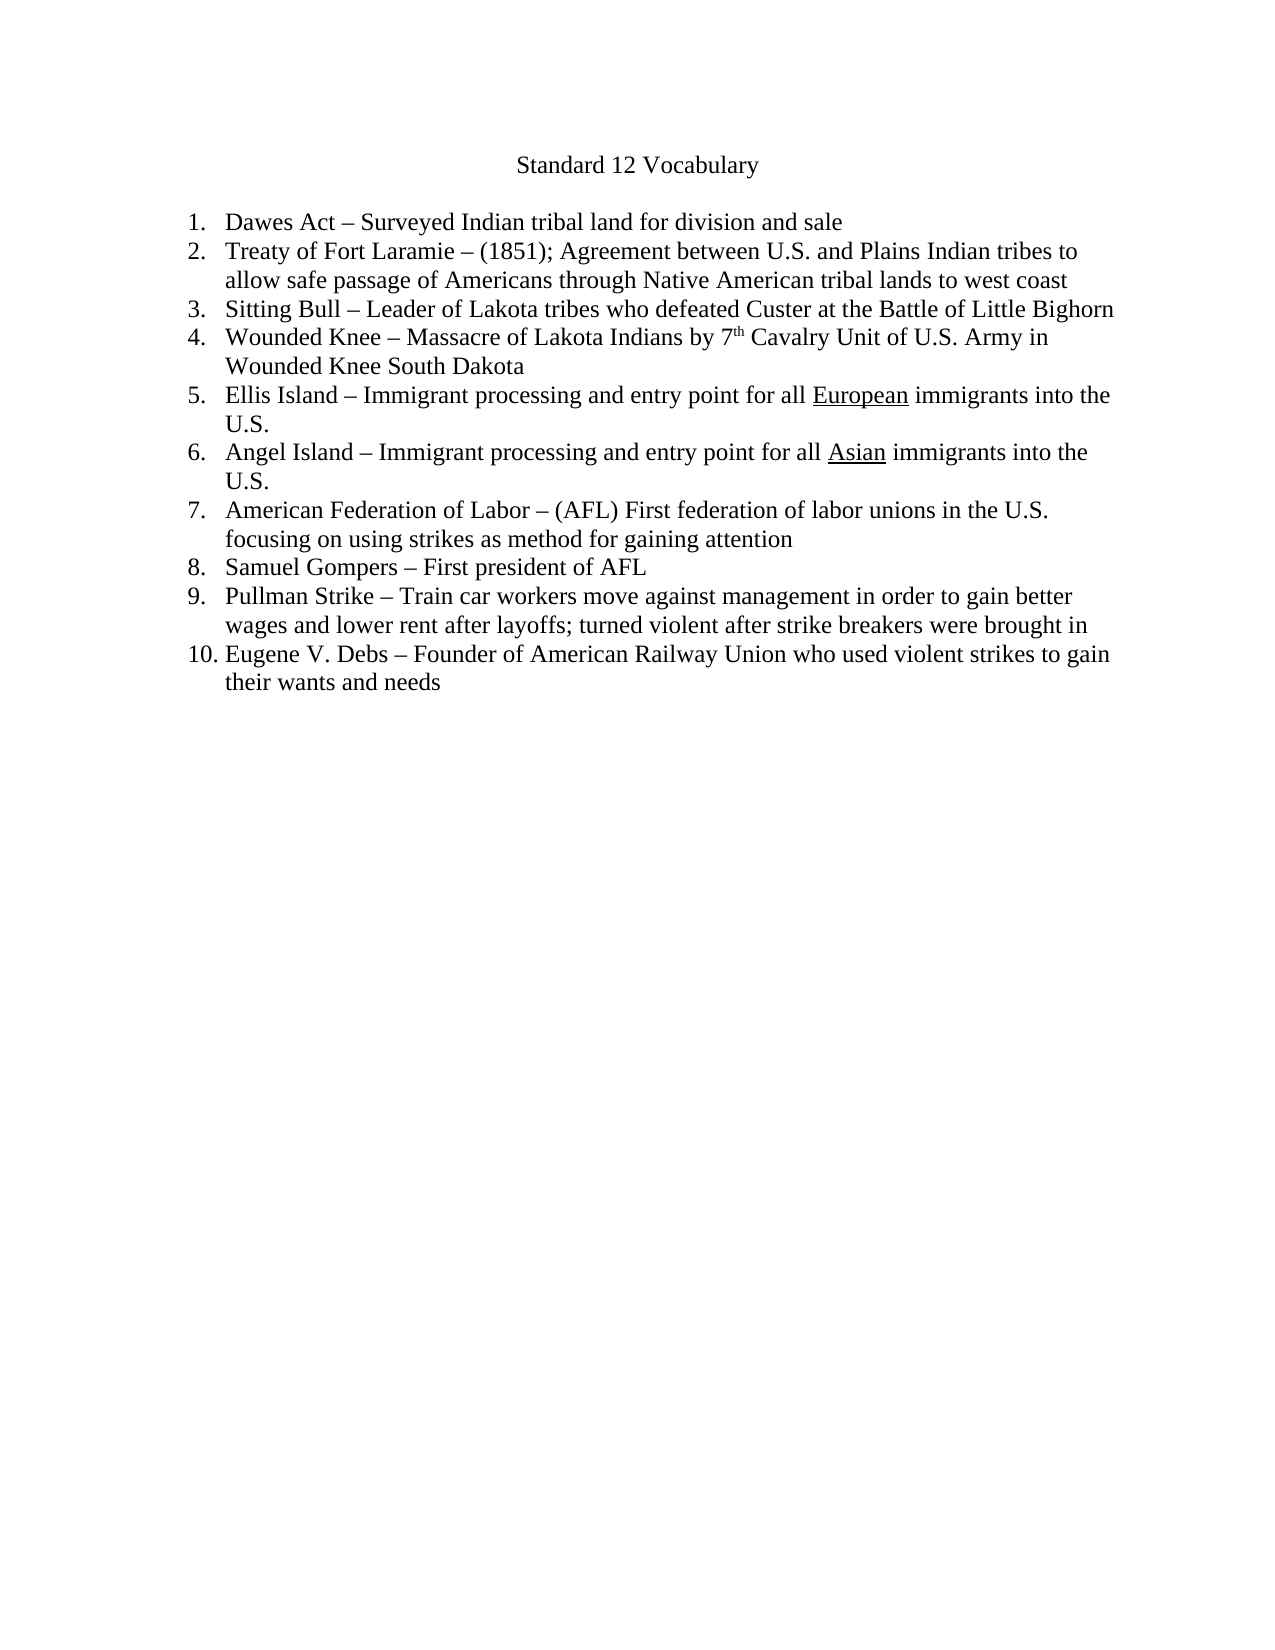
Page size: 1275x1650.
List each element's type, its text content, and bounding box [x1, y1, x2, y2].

list Dawes Act – Surveyed Indian tribal land for division and sale [187, 207, 1125, 236]
list Treaty of Fort Laramie – (1851); Agreement between U.S. and Plains Indian tribes to allow safe passage of Americans through Native American tribal lands to west coast [187, 236, 1125, 294]
list Samuel Gompers – First president of AFL [187, 552, 1125, 581]
list Ellis Island – Immigrant processing and entry point for all European immigrants into the U.S. [187, 380, 1125, 437]
list Eugene V. Debs – Founder of American Railway Union who used violent strikes to gain their wants and needs [187, 639, 1125, 696]
list Wounded Knee – Massacre of Lakota Indians by 7th Cavalry Unit of U.S. Army in Wounded Knee South Dakota [187, 322, 1125, 380]
list Pullman Strike – Train car workers move against management in order to gain better wages and lower rent after layoffs; turned violent after strike breakers were brought in [187, 581, 1125, 639]
list Sitting Bull – Leader of Lakota tribes who defeated Custer at the Battle of Little Bighorn [187, 294, 1125, 322]
text Standard 12 Vocabulary [150, 150, 1125, 179]
list American Federation of Labor – (AFL) First federation of labor unions in the U.S. focusing on using strikes as method for gaining attention [187, 495, 1125, 552]
list Angel Island – Immigrant processing and entry point for all Asian immigrants into the U.S. [187, 437, 1125, 495]
